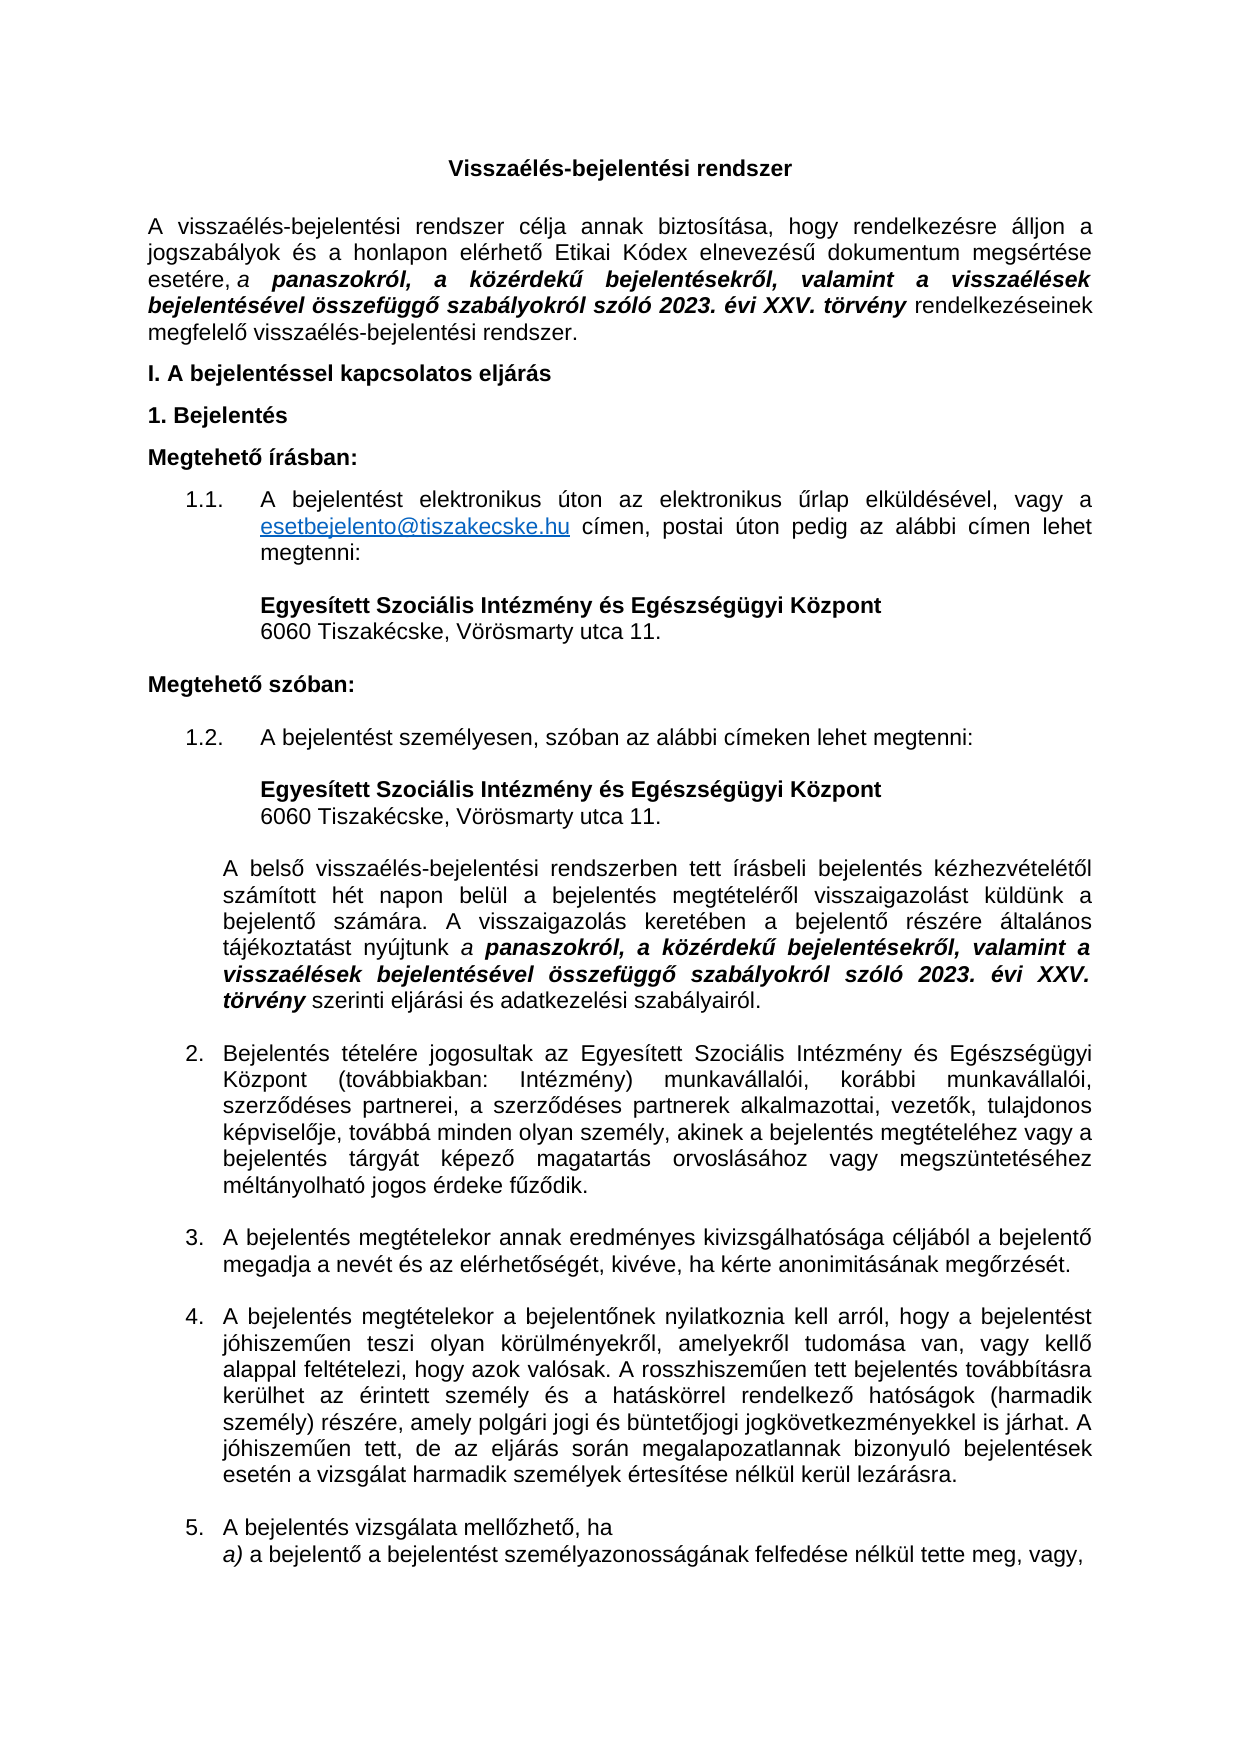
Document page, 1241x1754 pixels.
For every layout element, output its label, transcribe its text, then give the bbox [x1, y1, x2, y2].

list A bejelentést személyesen, szóban az alábbi címeken lehet megtenni: [185, 723, 1093, 750]
text A belső visszaélés-bejelentési rendszerben tett írásbeli bejelentés kézhezvételétől számított hét napon belül a bejelentés megtételéről visszaigazolást küldünk a bejelentő számára. A visszaigazolás keretében a bejelentő részére általános tájékoztatást nyújtunk a panaszokról, a közérdekű bejelentésekről, valamint a visszaélések bejelentésével összefüggő szabályokról szóló 2023. évi XXV. törvény szerinti eljárási és adatkezelési szabályairól. [223, 855, 1093, 1013]
text 6060 Tiszakécske, Vörösmarty utca 11. [260, 618, 1093, 644]
list A bejelentés vizsgálata mellőzhető, ha [185, 1514, 1093, 1541]
text 6060 Tiszakécske, Vörösmarty utca 11. [260, 803, 1093, 829]
text Egyesített Szociális Intézmény és Egészségügyi Központ [260, 565, 1093, 618]
text a) a bejelentő a bejelentést személyazonosságának felfedése nélkül tette meg, vagy, [223, 1541, 1093, 1567]
text 1. Bejelentés [148, 402, 1093, 429]
text Megtehető írásban: [148, 444, 1093, 471]
text I. A bejelentéssel kapcsolatos eljárás [148, 360, 1093, 387]
list A bejelentés megtételekor annak eredményes kivizsgálhatósága céljából a bejelentő megadja a nevét és az elérhetőségét, kivéve, ha kérte anonimitásának megőrzését. [185, 1224, 1093, 1277]
text Egyesített Szociális Intézmény és Egészségügyi Központ [260, 776, 1093, 803]
text A visszaélés-bejelentési rendszer célja annak biztosítása, hogy rendelkezésre álljon a jogszabályok és a honlapon elérhető Etikai Kódex elnevezésű dokumentum megsértése esetére, a panaszokról, a közérdekű bejelentésekről, valamint a visszaélések bejelentésével összefüggő szabályokról szóló 2023. évi XXV. törvény rendelkezéseinek megfelelő visszaélés-bejelentési rendszer. [148, 213, 1093, 345]
list Bejelentés tételére jogosultak az Egyesített Szociális Intézmény és Egészségügyi Központ (továbbiakban: Intézmény) munkavállalói, korábbi munkavállalói, szerződéses partnerei, a szerződéses partnerek alkalmazottai, vezetők, tulajdonos képviselője, továbbá minden olyan személy, akinek a bejelentés megtételéhez vagy a bejelentés tárgyát képező magatartás orvoslásához vagy megszüntetéséhez méltányolható jogos érdeke fűződik. [185, 1040, 1093, 1198]
list A bejelentés megtételekor a bejelentőnek nyilatkoznia kell arról, hogy a bejelentést jóhiszeműen teszi olyan körülményekről, amelyekről tudomása van, vagy kellő alappal feltételezi, hogy azok valósak. A rosszhiszeműen tett bejelentés továbbításra kerülhet az érintett személy és a hatáskörrel rendelkező hatóságok (harmadik személy) részére, amely polgári jogi és büntetőjogi jogkövetkezményekkel is járhat. A jóhiszeműen tett, de az eljárás során megalapozatlannak bizonyuló bejelentések esetén a vizsgálat harmadik személyek értesítése nélkül kerül lezárásra. [185, 1303, 1093, 1488]
text Megtehető szóban: [148, 671, 1093, 697]
list A bejelentést elektronikus úton az elektronikus űrlap elküldésével, vagy a esetbejelento@tiszakecske.hu címen, postai úton pedig az alábbi címen lehet megtenni: [185, 486, 1093, 565]
text Visszaélés-bejelentési rendszer [148, 155, 1093, 182]
